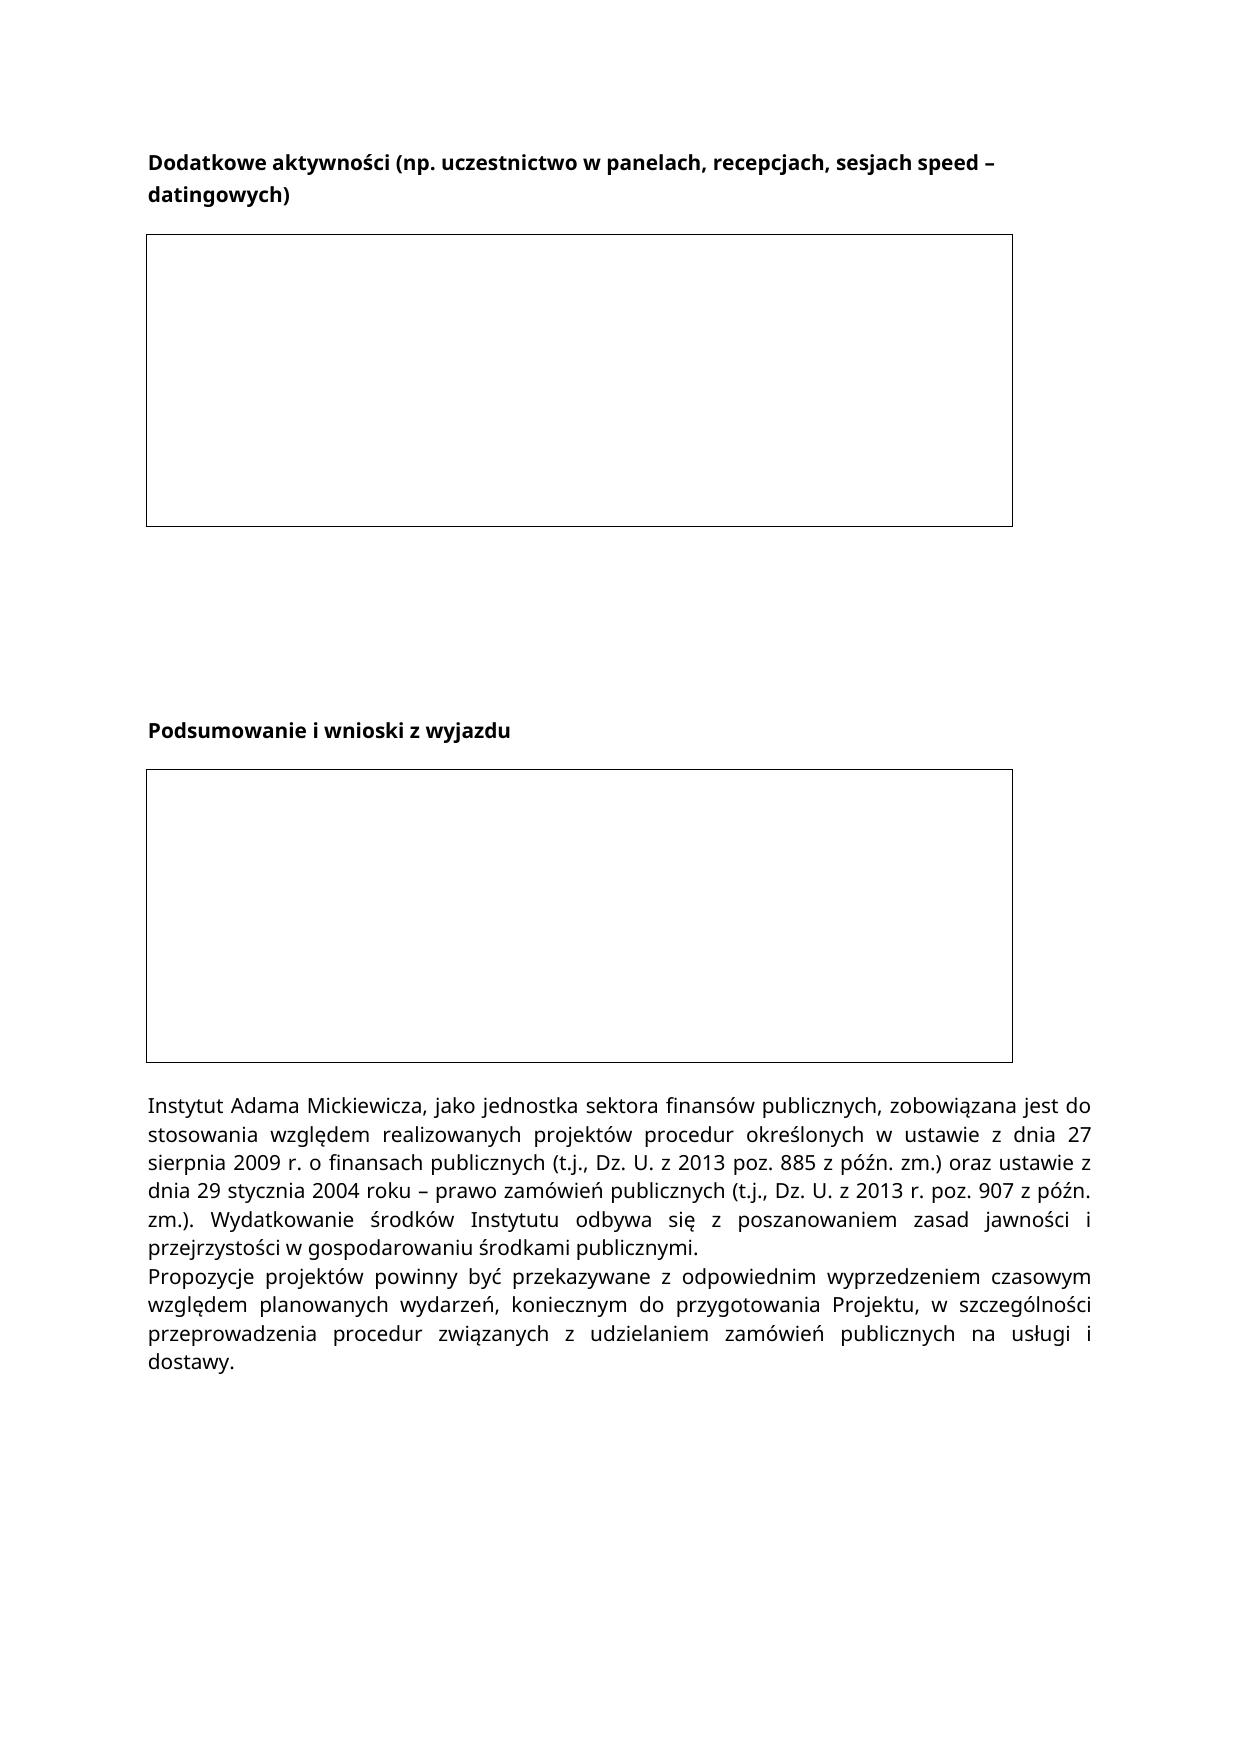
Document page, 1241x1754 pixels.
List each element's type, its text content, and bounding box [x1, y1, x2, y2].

text Podsumowanie i wnioski z wyjazdu [148, 716, 1093, 744]
text Propozycje projektów powinny być przekazywane z odpowiednim wyprzedzeniem czasowym względem planowanych wydarzeń, koniecznym do przygotowania Projektu, w szczególności przeprowadzenia procedur związanych z udzielaniem zamówień publicznych na usługi i dostawy. [148, 1262, 1093, 1376]
table_header [147, 770, 1012, 1062]
text Dodatkowe aktywności (np. uczestnictwo w panelach, recepcjach, sesjach speed – datingowych) [148, 148, 1093, 209]
table_header [147, 235, 1012, 526]
text Instytut Adama Mickiewicza, jako jednostka sektora finansów publicznych, zobowiązana jest do stosowania względem realizowanych projektów procedur określonych w ustawie z dnia 27 sierpnia 2009 r. o finansach publicznych (t.j., Dz. U. z 2013 poz. 885 z późn. zm.) oraz ustawie z dnia 29 stycznia 2004 roku – prawo zamówień publicznych (t.j., Dz. U. z 2013 r. poz. 907 z późn. zm.). Wydatkowanie środków Instytutu odbywa się z poszanowaniem zasad jawności i przejrzystości w gospodarowaniu środkami publicznymi. [148, 1091, 1093, 1262]
